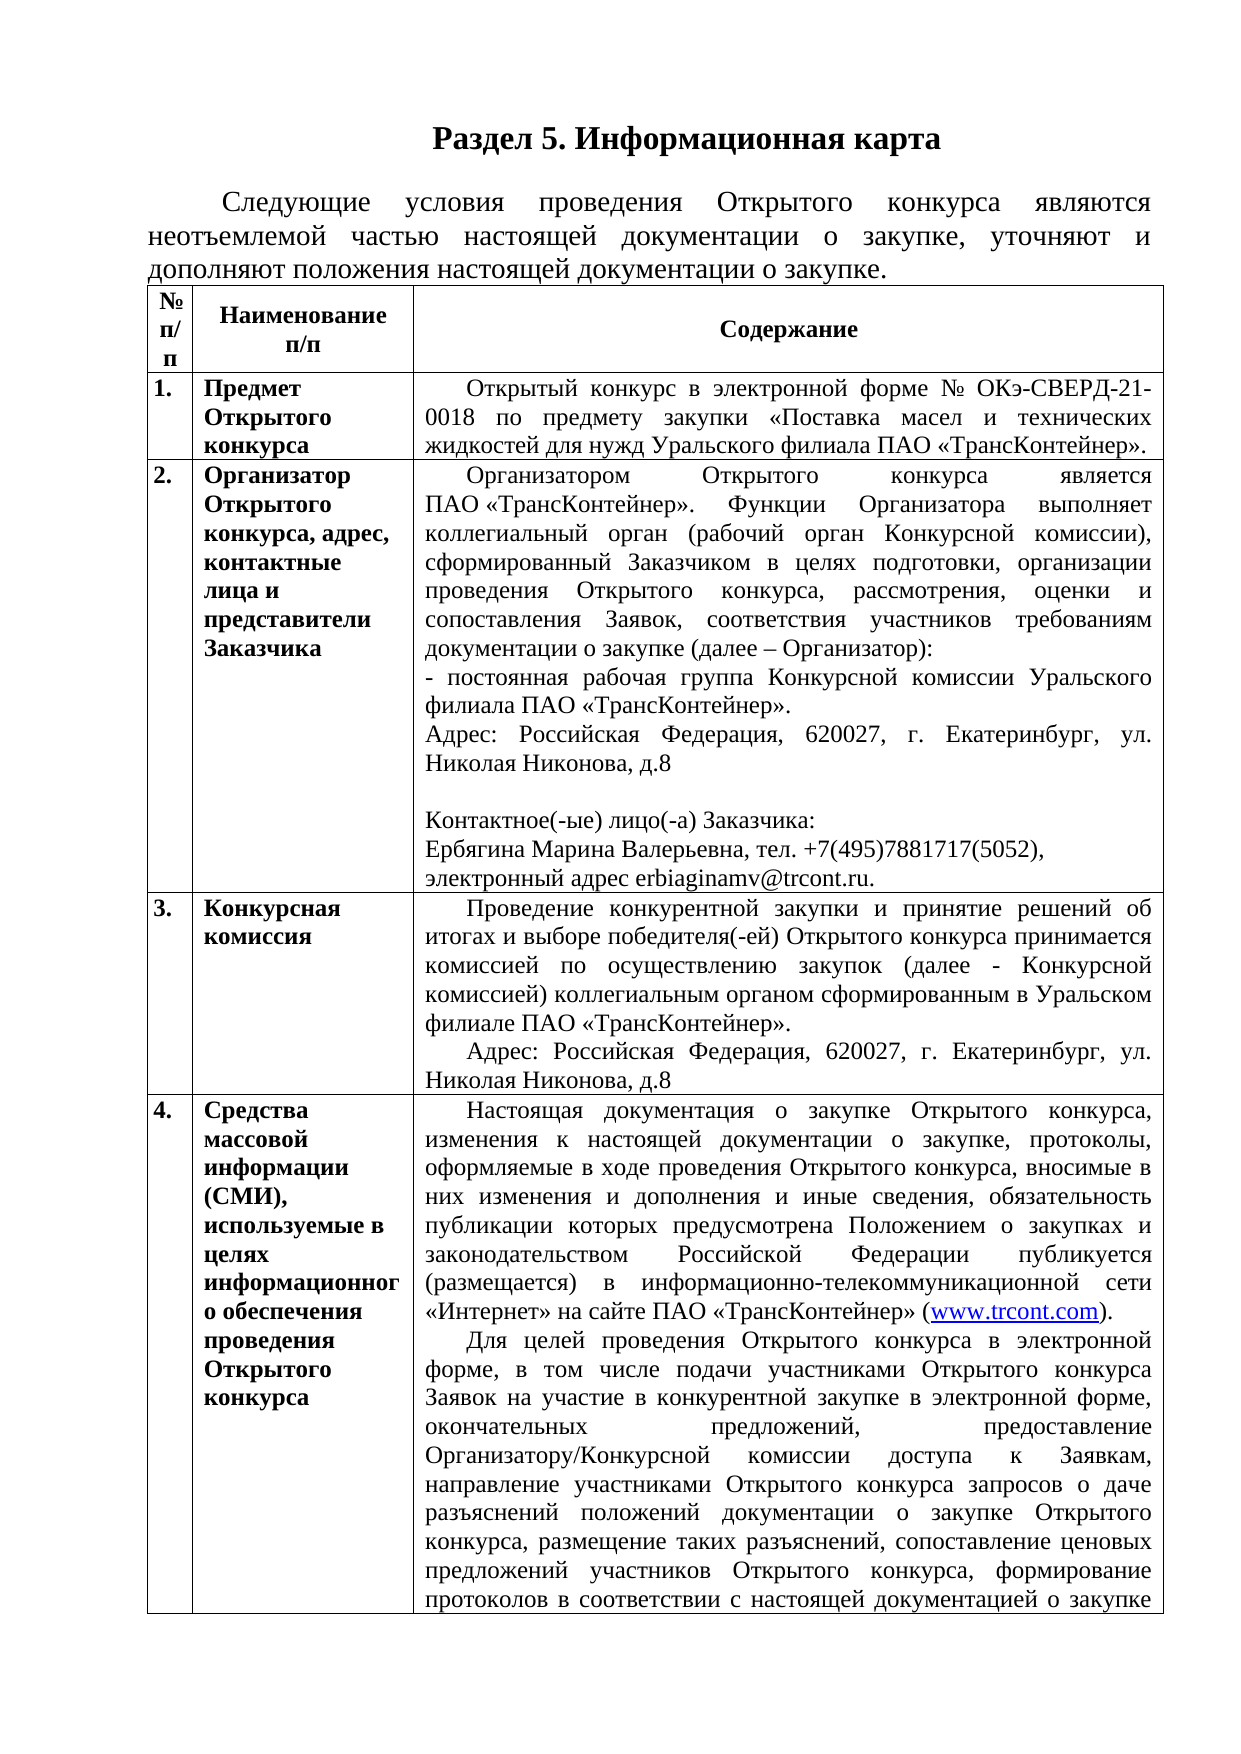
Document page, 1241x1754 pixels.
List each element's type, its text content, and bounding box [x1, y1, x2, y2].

list Следующие условия проведения Открытого конкурса являются неотъемлемой частью настоящей документации о закупке, уточняют и дополняют положения настоящей документации о закупке. [148, 184, 1152, 285]
table_header Содержание [414, 286, 1163, 372]
table_cell Конкурсная комиссия [193, 893, 413, 1094]
text Раздел 5. Информационная карта [222, 118, 1152, 156]
table_cell Предмет Открытого конкурса [193, 373, 413, 459]
table_cell 2. [148, 460, 192, 892]
table_cell Проведение конкурентной закупки и принятие решений об итогах и выборе победителя(-ей) Открытого конкурса принимается комиссией по осуществлению закупок (далее - Конкурсной комиссией) коллегиальным органом сформированным в Уральском филиале ПАО «ТрансКонтейнер». Адрес: Российская Федерация, 620027, г. Екатеринбург, ул. Николая Никонова, д.8 [414, 893, 1163, 1094]
table_header №п/п [148, 286, 192, 372]
table_cell Организатор Открытого конкурса, адрес, контактные лица и представители Заказчика [193, 460, 413, 892]
table_header Наименование п/п [193, 286, 413, 372]
table_cell 1. [148, 373, 192, 459]
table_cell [414, 1095, 1163, 1612]
table_cell 4. [148, 1095, 192, 1612]
table_cell 3. [148, 893, 192, 1094]
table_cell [193, 1095, 413, 1612]
table_cell Открытый конкурс в электронной форме № ОКэ-СВЕРД-21-0018 по предмету закупки «Поставка масел и технических жидкостей для нужд Уральского филиала ПАО «ТрансКонтейнер». [414, 373, 1163, 459]
table_cell Организатором Открытого конкурса является ПАО «ТрансКонтейнер». Функции Организатора выполняет коллегиальный орган (рабочий орган Конкурсной комиссии), сформированный Заказчиком в целях подготовки, организации проведения Открытого конкурса, рассмотрения, оценки и сопоставления Заявок, соответствия участников требованиям документации о закупке (далее – Организатор): - постоянная рабочая группа Конкурсной комиссии Уральского филиала ПАО «ТрансКонтейнер». Адрес: Российская Федерация, 620027, г. Екатеринбург, ул. Николая Никонова, д.8 Контактное(-ые) лицо(-а) Заказчика: Ербягина Марина Валерьевна, тел. +7(495)7881717(5052), электронный адрес erbiaginamv@trcont.ru. [414, 460, 1163, 892]
